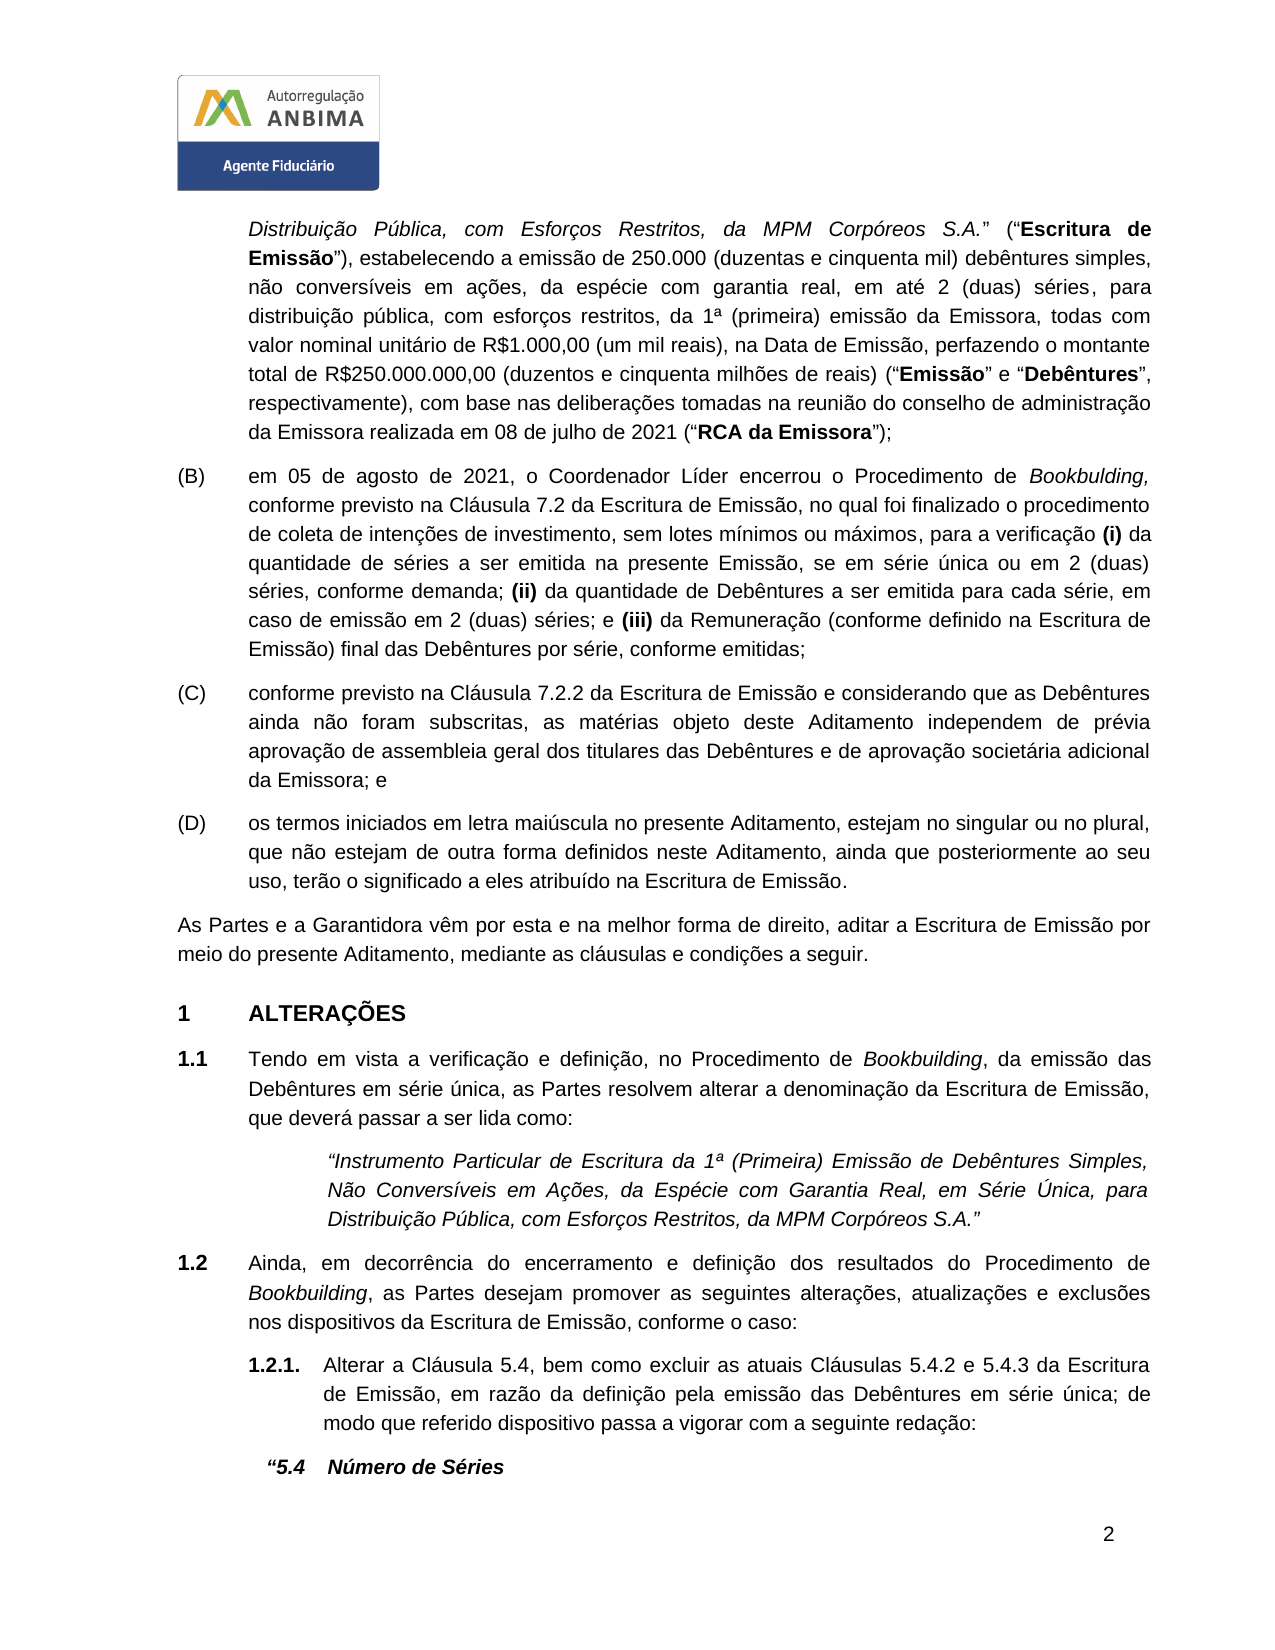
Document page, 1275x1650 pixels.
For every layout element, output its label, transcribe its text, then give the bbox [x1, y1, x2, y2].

picture [177, 75, 380, 191]
text os termos iniciados em letra maiúscula no presente Aditamento, estejam no singular ou no plural, que não estejam de outra forma definidos neste Aditamento, ainda que posteriormente ao seu uso, terão o significado a eles atribuído na Escritura de Emissão. [177, 811, 1152, 893]
list Alterar a Cláusula 5.4, bem como excluir as atuais Cláusulas 5.4.2 e 5.4.3 da Escritura de Emissão, em razão da definição pela emissão das Debêntures em série única; de modo que referido dispositivo passa a vigorar com a seguinte redação: [248, 1353, 1152, 1435]
text Ainda, em decorrência do encerramento e definição dos resultados do Procedimento de Bookbuilding, as Partes desejam promover as seguintes alterações, atualizações e exclusões nos dispositivos da Escritura de Emissão, conforme o caso: [177, 1250, 1152, 1333]
text ALTERAÇÕES [177, 1000, 1152, 1026]
list “Instrumento Particular de Escritura da 1ª (Primeira) Emissão de Debêntures Simples, Não Conversíveis em Ações, da Espécie com Garantia Real, em Série Única, para Distribuição Pública, com Esforços Restritos, da MPM Corpóreos S.A.” [327, 1149, 1152, 1231]
text conforme previsto na Cláusula 7.2.2 da Escritura de Emissão e considerando que as Debêntures ainda não foram subscritas, as matérias objeto deste Aditamento independem de prévia aprovação de assembleia geral dos titulares das Debêntures e de aprovação societária adicional da Emissora; e [177, 681, 1152, 792]
text em 05 de agosto de 2021, o Coordenador Líder encerrou o Procedimento de Bookbulding, conforme previsto na Cláusula 7.2 da Escritura de Emissão, no qual foi finalizado o procedimento de coleta de intenções de investimento, sem lotes mínimos ou máximos, para a verificação (i) da quantidade de séries a ser emitida na presente Emissão, se em série única ou em 2 (duas) séries, conforme demanda; (ii) da quantidade de Debêntures a ser emitida para cada série, em caso de emissão em 2 (duas) séries; e (iii) da Remuneração (conforme definido na Escritura de Emissão) final das Debêntures por série, conforme emitidas; [177, 463, 1152, 661]
text Tendo em vista a verificação e definição, no Procedimento de Bookbuilding, da emissão das Debêntures em série única, as Partes resolvem alterar a denominação da Escritura de Emissão, que deverá passar a ser lida como: [177, 1046, 1152, 1129]
text As Partes e a Garantidora vêm por esta e na melhor forma de direito, aditar a Escritura de Emissão por meio do presente Aditamento, mediante as cláusulas e condições a seguir. [177, 913, 1152, 966]
text “5.4 Número de Séries [266, 1454, 1152, 1478]
